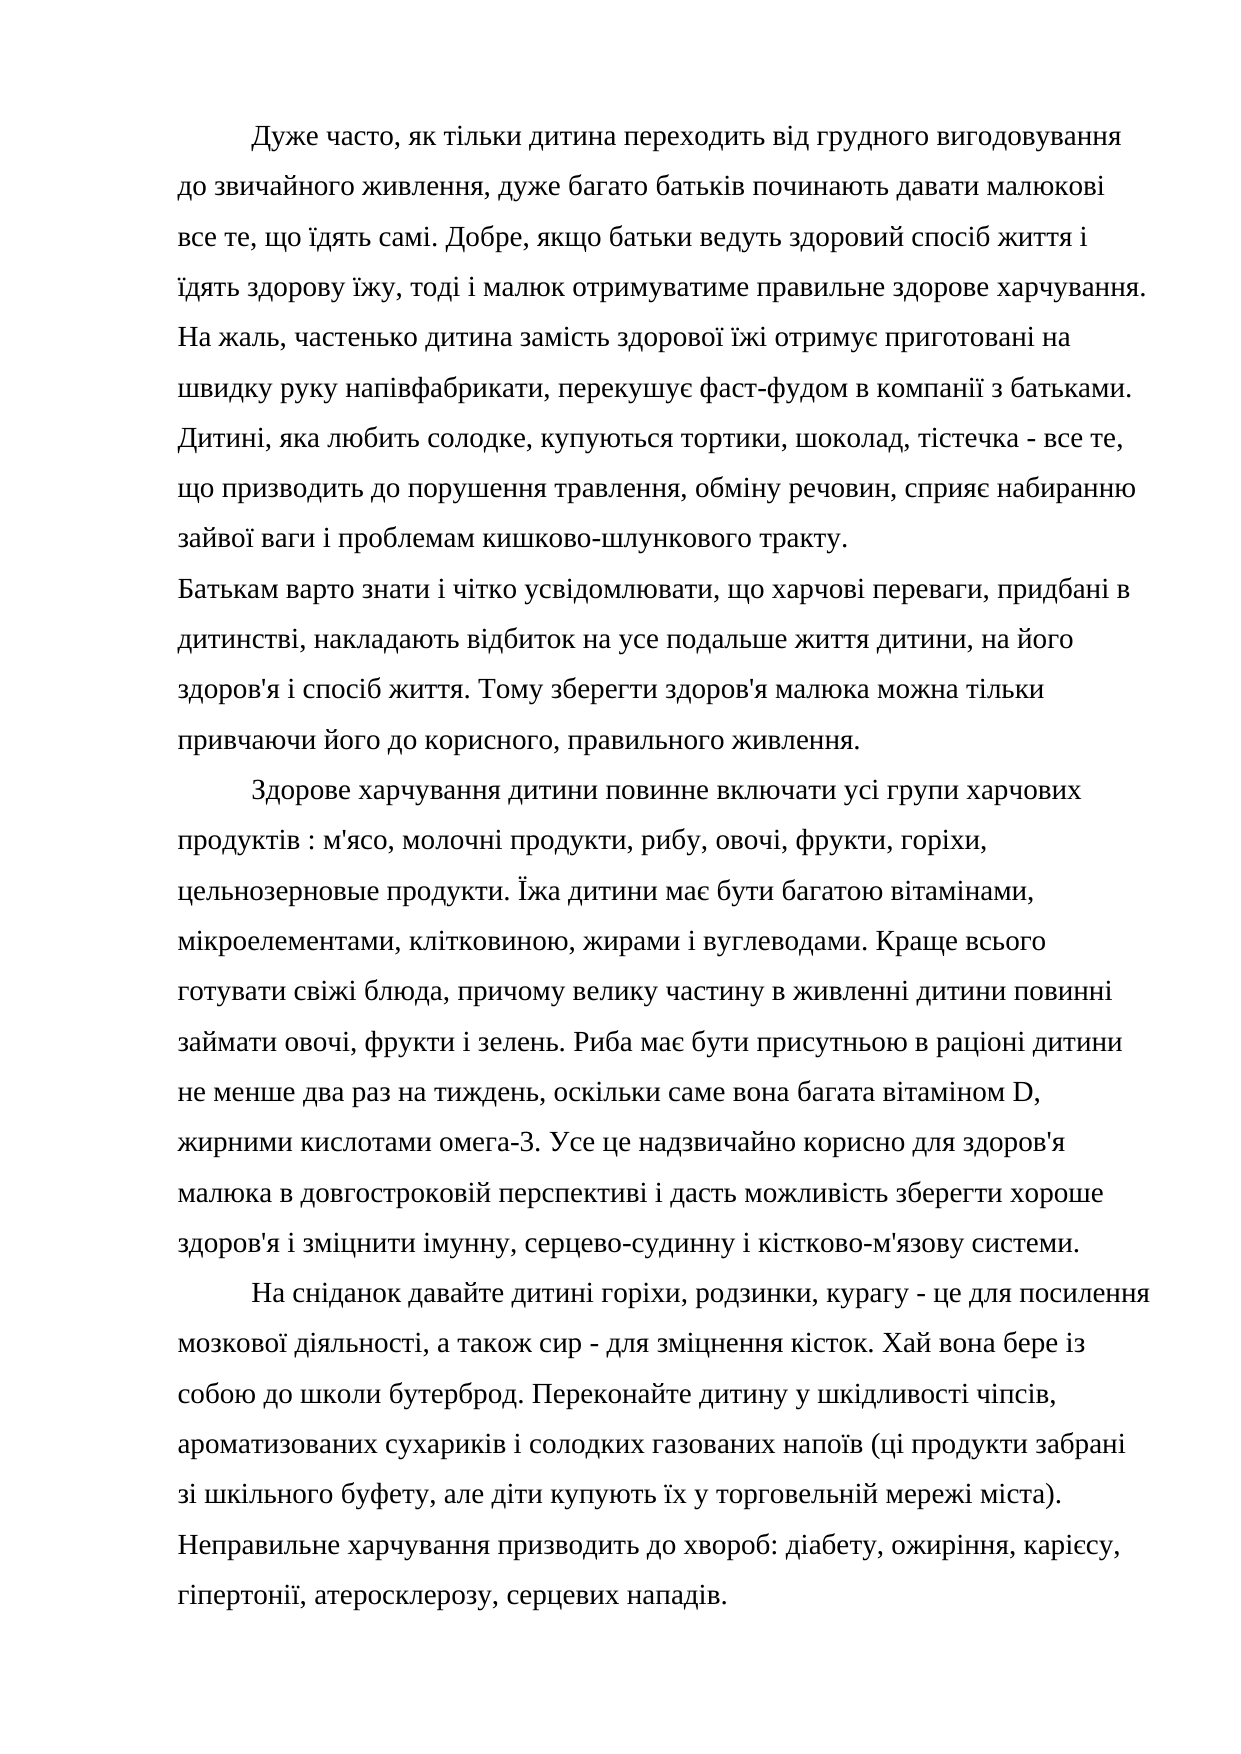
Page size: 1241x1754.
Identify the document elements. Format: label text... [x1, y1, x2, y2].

text На сніданок давайте дитині горіхи, родзинки, курагу - це для посилення мозкової діяльності, а також сир - для зміцнення кісток. Хай вона бере із собою до школи бутерброд. Переконайте дитину у шкідливості чіпсів, ароматизованих сухариків і солодких газованих напоїв (ці продукти забрані зі шкільного буфету, але діти купують їх у торговельній мережі міста). Неправильне харчування призводить до хвороб: діабету, ожиріння, карієсу, гіпертонії, атеросклерозу, серцевих нападів. [177, 1275, 1152, 1611]
text Батькам варто знати і чітко усвідомлювати, що харчові переваги, придбані в дитинстві, накладають відбиток на усе подальше життя дитини, на його здоров'я і спосіб життя. Тому зберегти здоров'я малюка можна тільки привчаючи його до корисного, правильного живлення. [177, 571, 1152, 755]
text Здорове харчування дитини повинне включати усі групи харчових продуктів : м'ясо, молочні продукти, рибу, овочі, фрукти, горіхи, цельнозерновые продукти. Їжа дитини має бути багатою вітамінами, мікроелементами, клітковиною, жирами і вуглеводами. Краще всього готувати свіжі блюда, причому велику частину в живленні дитини повинні займати овочі, фрукти і зелень. Риба має бути присутньою в раціоні дитини не менше два раз на тиждень, оскільки саме вона багата вітаміном D, жирними кислотами омега-3. Усе це надзвичайно корисно для здоров'я малюка в довгостроковій перспективі і дасть можливість зберегти хороше здоров'я і зміцнити імунну, серцево-судинну і кістково-м'язову системи. [177, 772, 1152, 1258]
text Дуже часто, як тільки дитина переходить від грудного вигодовування до звичайного живлення, дуже багато батьків починають давати малюкові все те, що їдять самі. Добре, якщо батьки ведуть здоровий спосіб життя і їдять здорову їжу, тоді і малюк отримуватиме правильне здорове харчування. На жаль, частенько дитина замість здорової їжі отримує приготовані на швидку руку напівфабрикати, перекушує фаст-фудом в компанії з батьками. Дитині, яка любить солодке, купуються тортики, шоколад, тістечка - все те, що призводить до порушення травлення, обміну речовин, сприяє набиранню зайвої ваги і проблемам кишково-шлункового тракту. [177, 118, 1152, 554]
